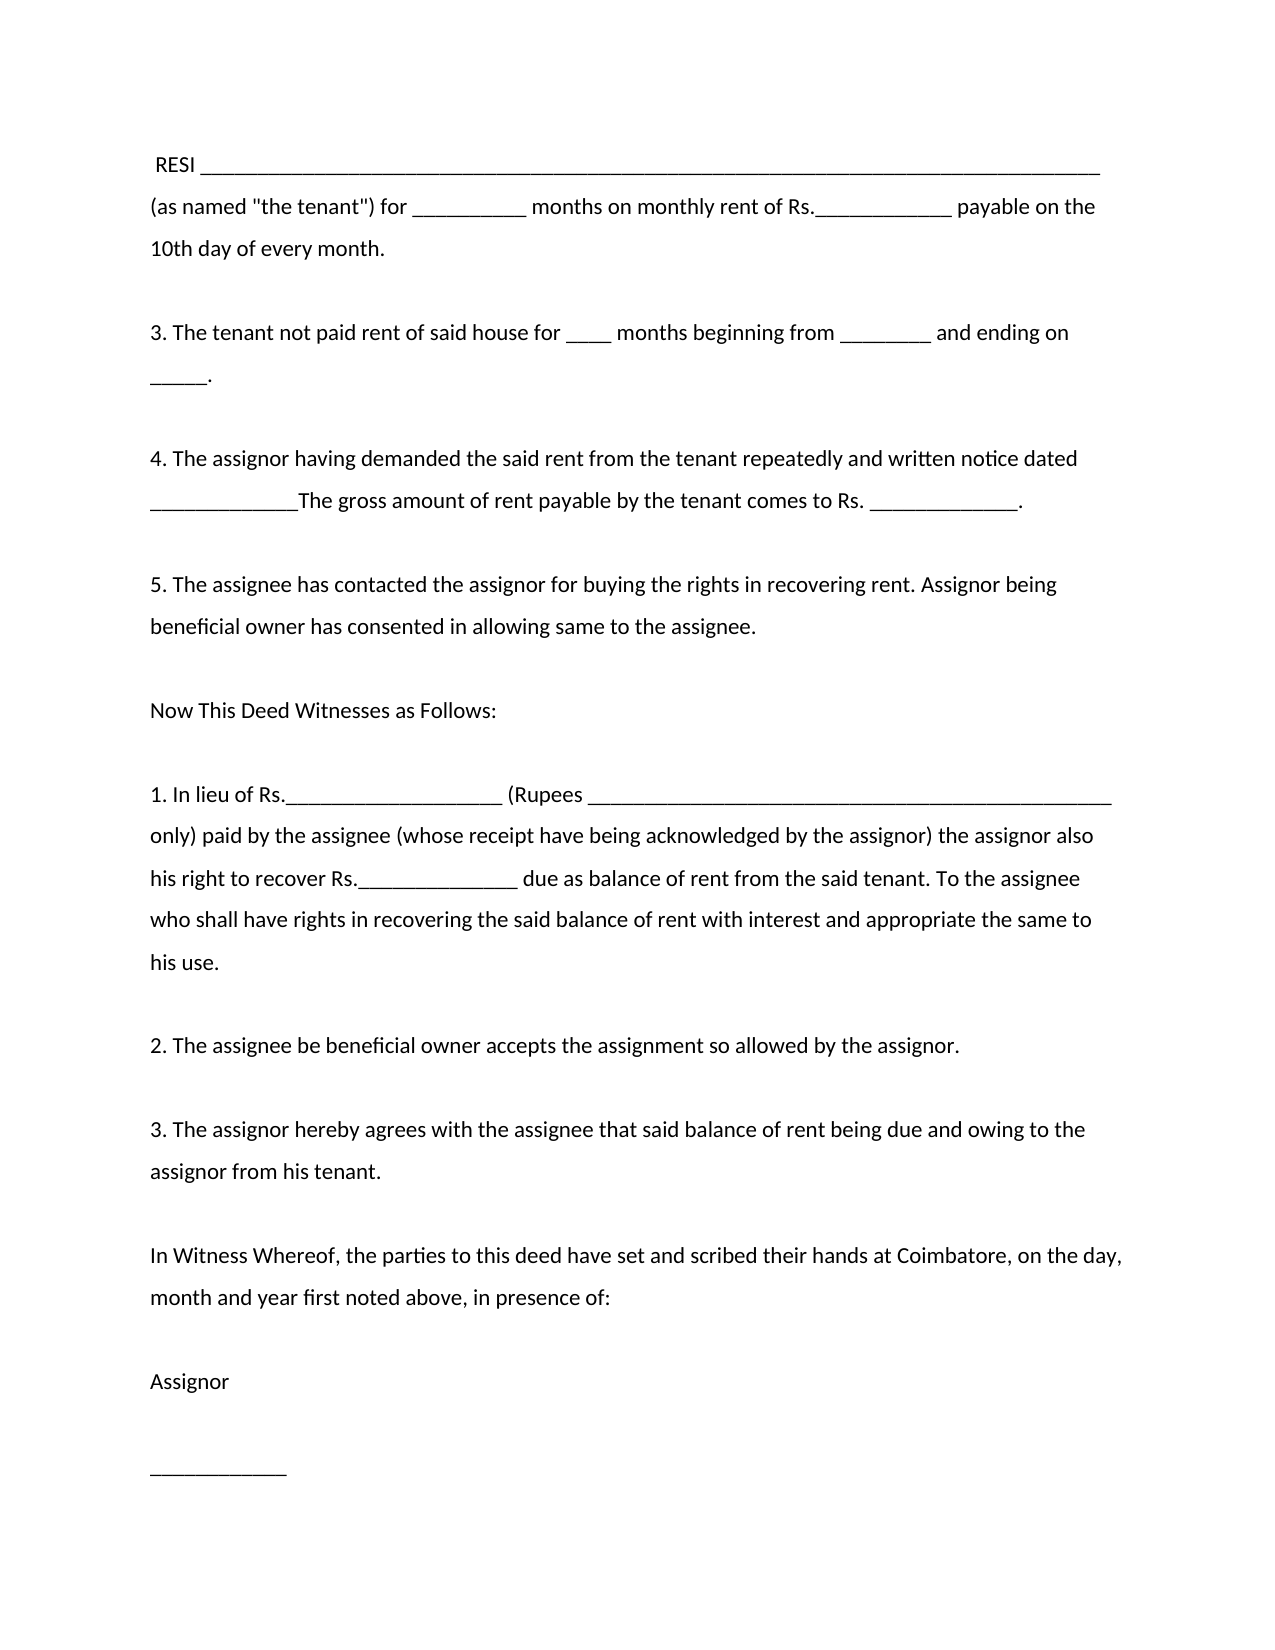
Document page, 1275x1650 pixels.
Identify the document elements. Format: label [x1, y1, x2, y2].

text [150, 150, 1125, 1479]
